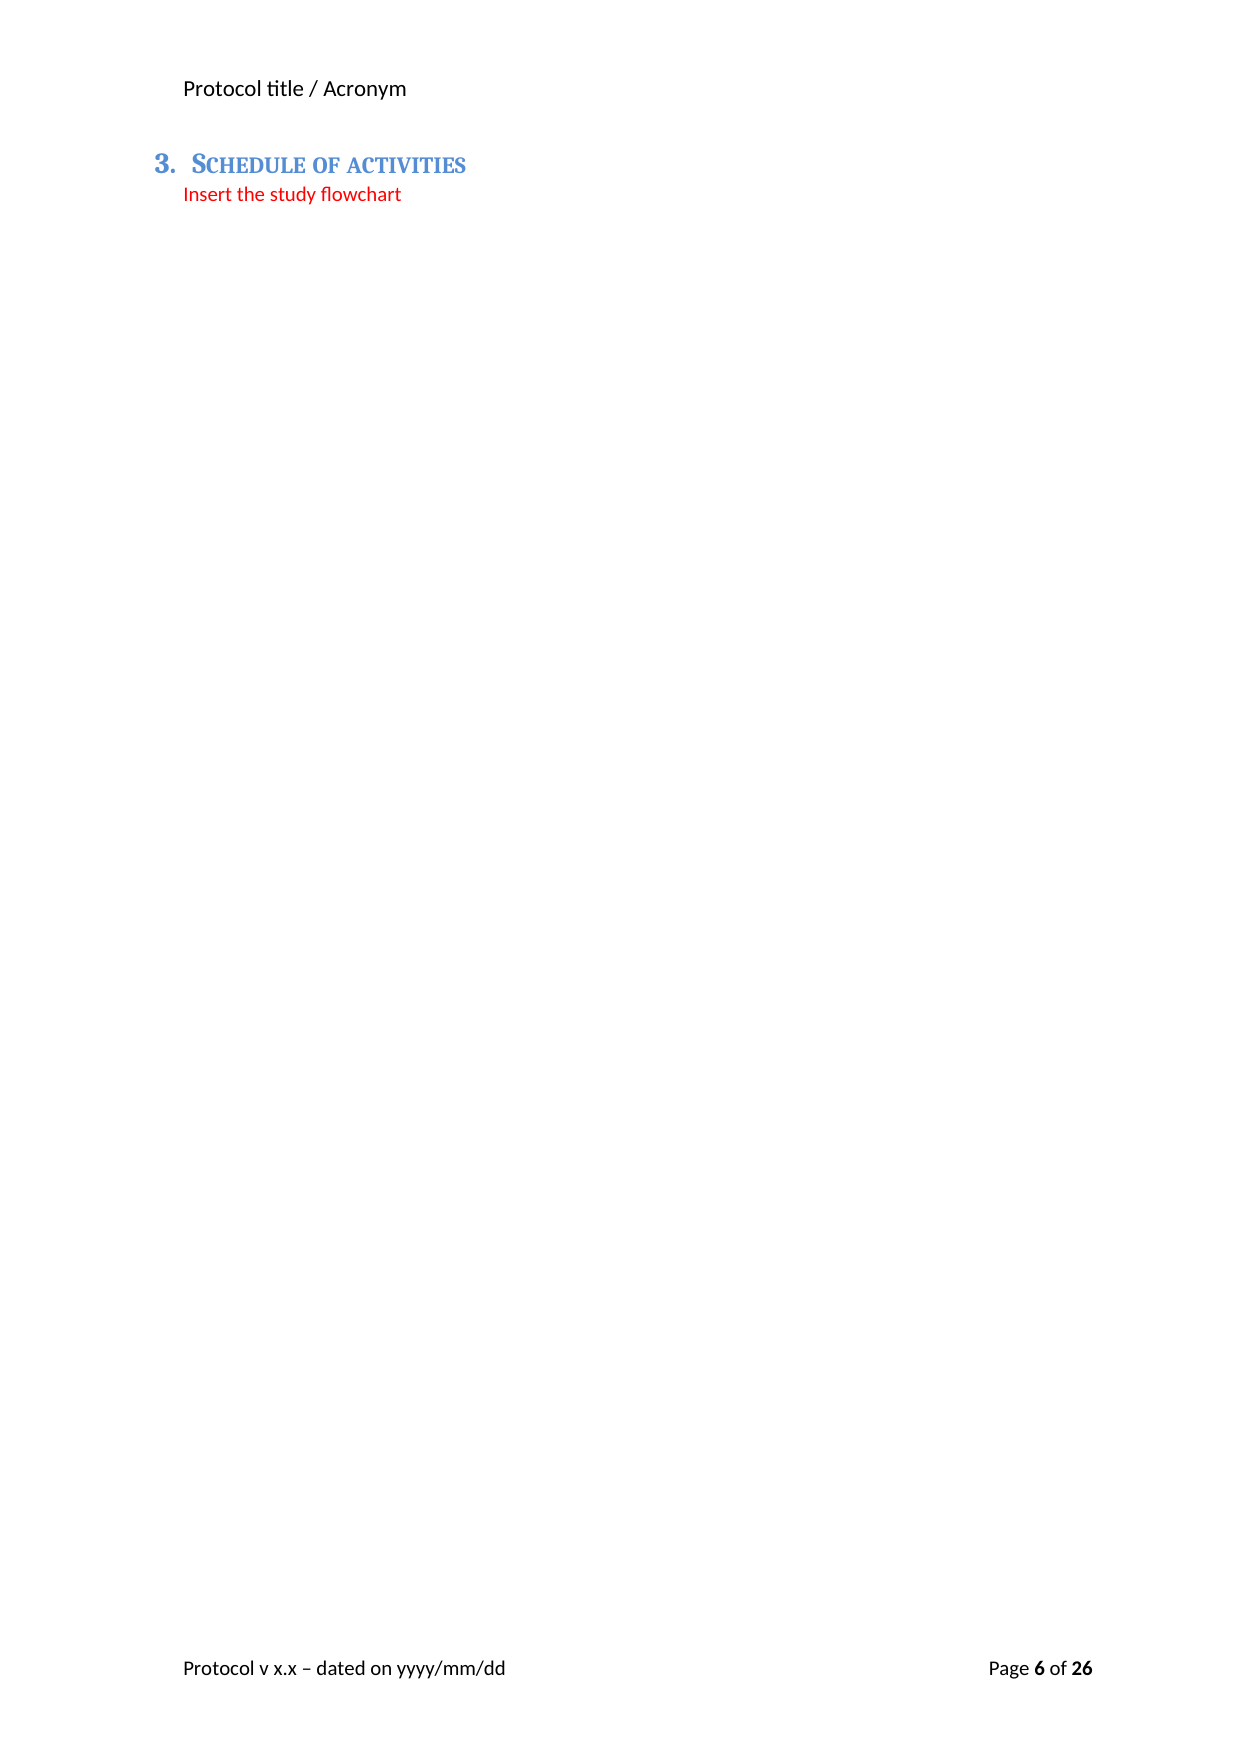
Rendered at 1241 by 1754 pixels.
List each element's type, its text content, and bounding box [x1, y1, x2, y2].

text Schedule of activities [154, 148, 1093, 181]
text Insert the study flowchart [183, 181, 1093, 207]
